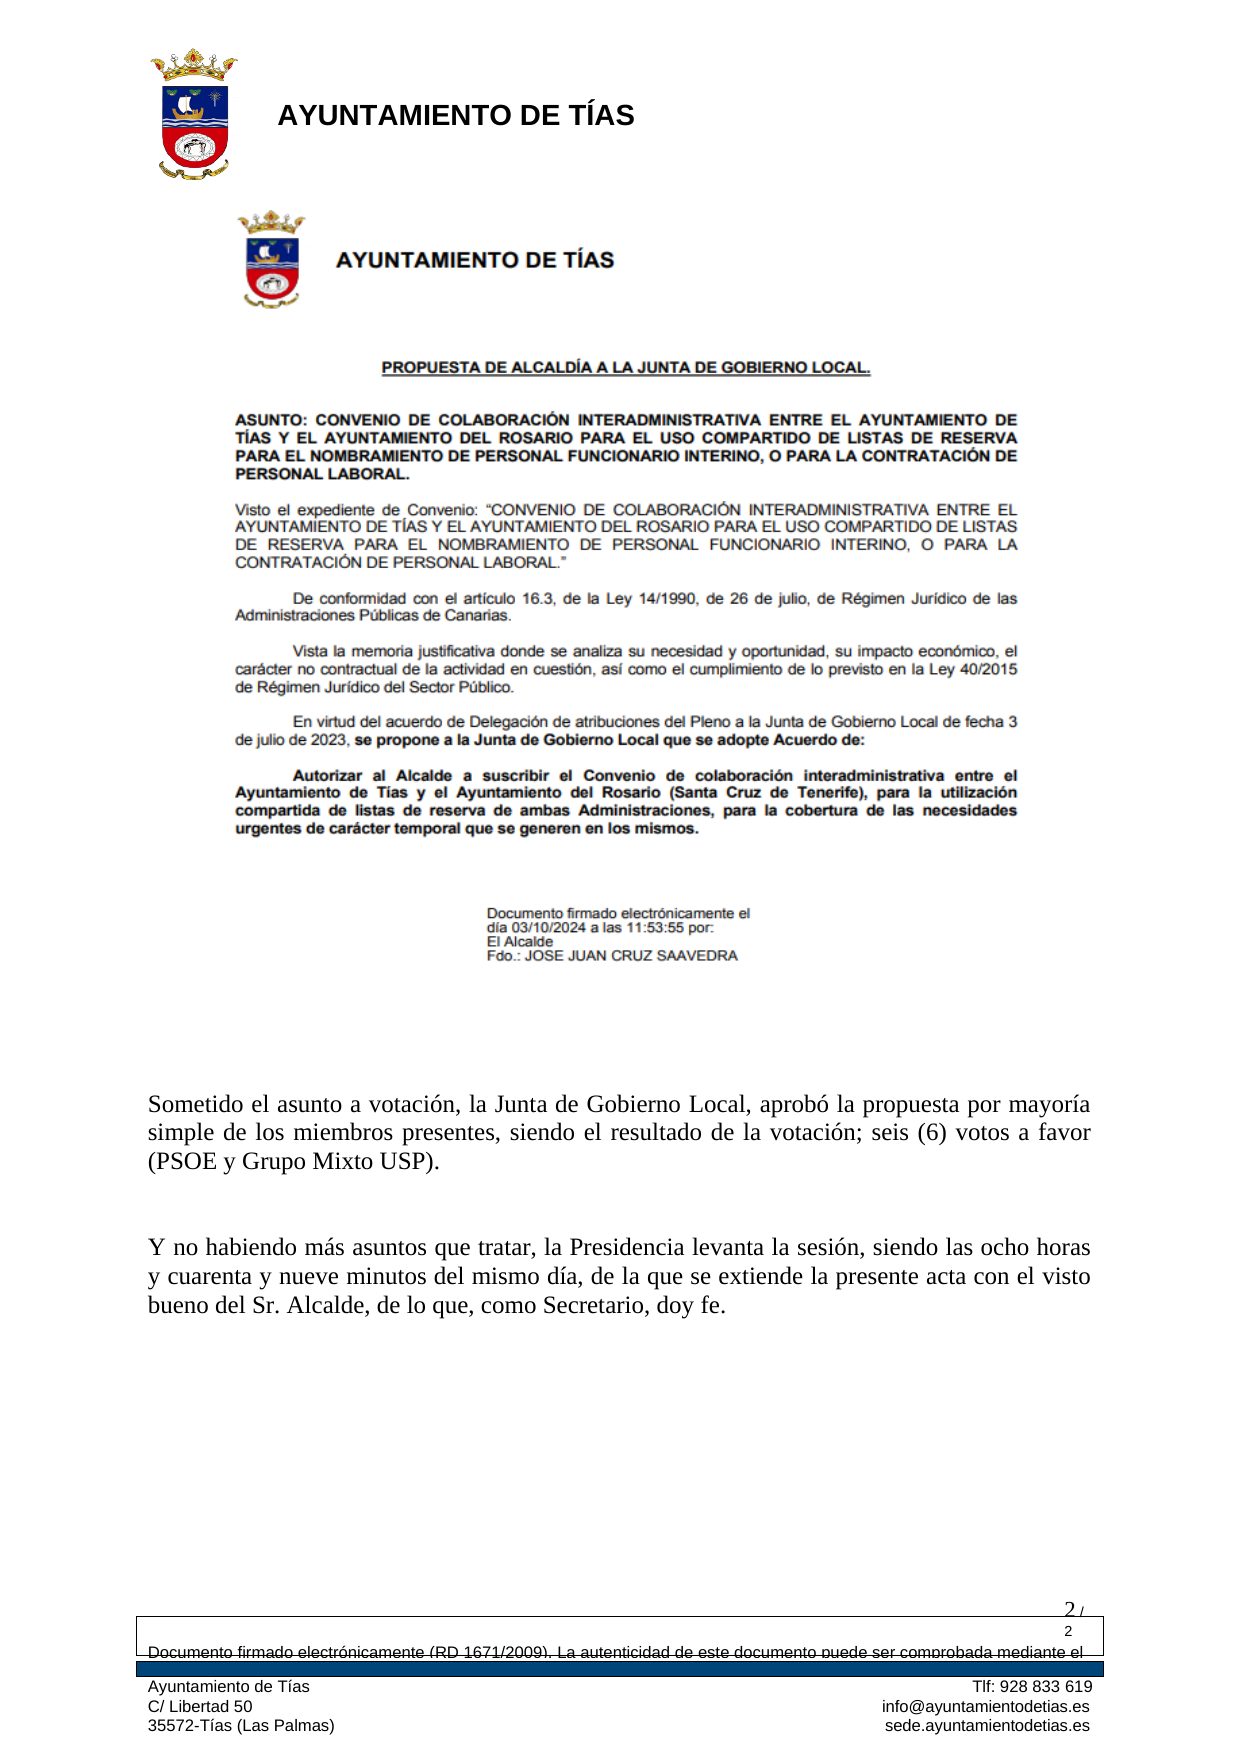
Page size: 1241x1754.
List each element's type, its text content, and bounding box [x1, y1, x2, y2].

text Y no habiendo más asuntos que tratar, la Presidencia levanta la sesión, siendo las ocho horas y cuarenta y nueve minutos del mismo día, de la que se extiende la presente acta con el visto bueno del Sr. Alcalde, de lo que, como Secretario, doy fe. [148, 1232, 1093, 1319]
picture [234, 210, 1019, 962]
picture [150, 48, 240, 180]
text Sometido el asunto a votación, la Junta de Gobierno Local, aprobó la propuesta por mayoría simple de los miembros presentes, siendo el resultado de la votación; seis (6) votos a favor (PSOE y Grupo Mixto USP). [148, 1089, 1093, 1175]
